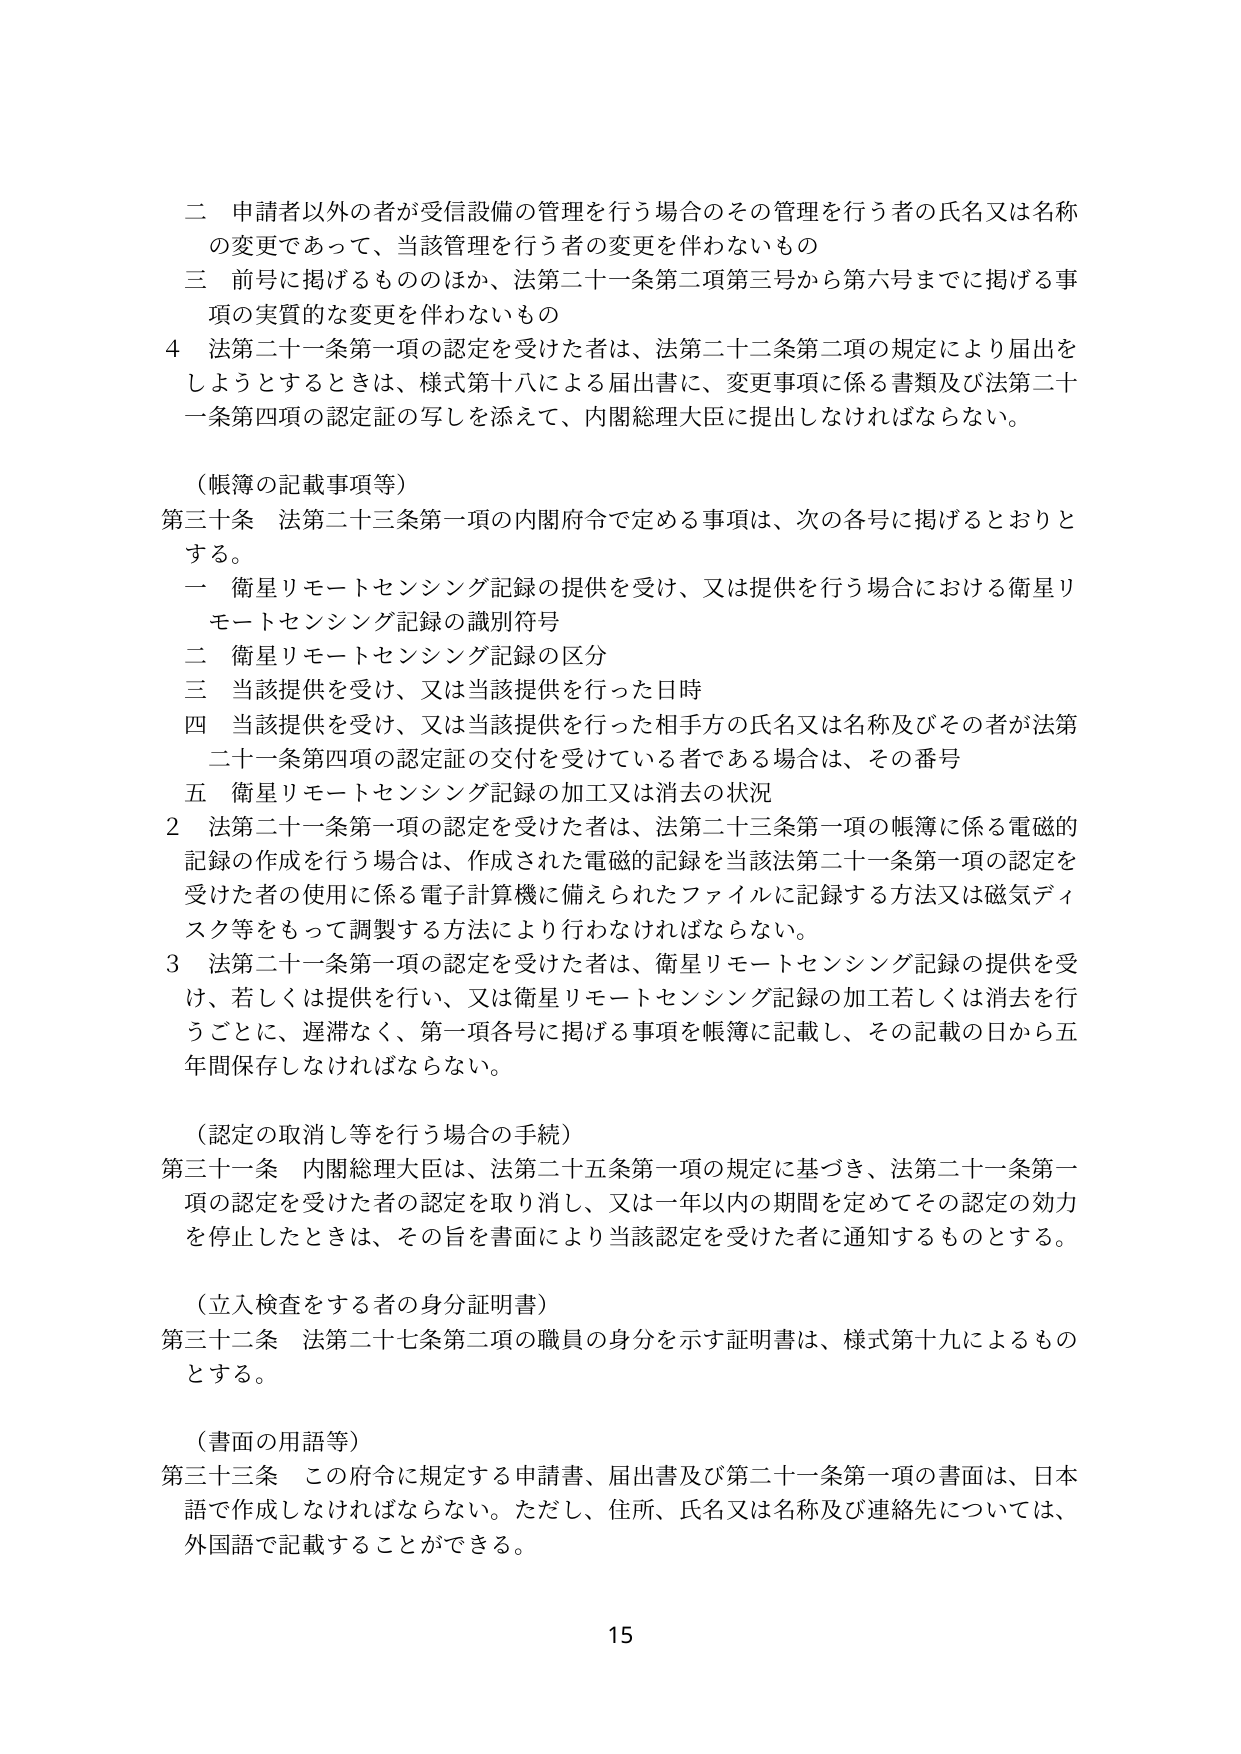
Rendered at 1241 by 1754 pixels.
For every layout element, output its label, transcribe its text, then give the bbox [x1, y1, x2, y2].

text （認定の取消し等を行う場合の手続） [184, 1116, 1079, 1150]
text 二 衛星リモートセンシング記録の区分 [184, 638, 1079, 672]
text 三 前号に掲げるもののほか、法第二十一条第二項第三号から第六号までに掲げる事項の実質的な変更を伴わないもの [184, 262, 1079, 330]
text 第三十三条 この府令に規定する申請書、届出書及び第二十一条第一項の書面は、日本語で作成しなければならない。ただし、住所、氏名又は名称及び連絡先については、外国語で記載することができる。 [161, 1458, 1079, 1560]
text 一 衛星リモートセンシング記録の提供を受け、又は提供を行う場合における衛星リモートセンシング記録の識別符号 [184, 569, 1079, 638]
text （帳簿の記載事項等） [184, 467, 1079, 501]
text ３ 法第二十一条第一項の認定を受けた者は、衛星リモートセンシング記録の提供を受け、若しくは提供を行い、又は衛星リモートセンシング記録の加工若しくは消去を行うごとに、遅滞なく、第一項各号に掲げる事項を帳簿に記載し、その記載の日から五年間保存しなければならない。 [161, 945, 1079, 1082]
text 五 衛星リモートセンシング記録の加工又は消去の状況 [184, 774, 1079, 809]
text 二 申請者以外の者が受信設備の管理を行う場合のその管理を行う者の氏名又は名称の変更であって、当該管理を行う者の変更を伴わないもの [184, 194, 1079, 262]
text （書面の用語等） [184, 1424, 1079, 1458]
text 第三十一条 内閣総理大臣は、法第二十五条第一項の規定に基づき、法第二十一条第一項の認定を受けた者の認定を取り消し、又は一年以内の期間を定めてその認定の効力を停止したときは、その旨を書面により当該認定を受けた者に通知するものとする。 [161, 1150, 1079, 1253]
text 三 当該提供を受け、又は当該提供を行った日時 [184, 672, 1079, 706]
text 第三十二条 法第二十七条第二項の職員の身分を示す証明書は、様式第十九によるものとする。 [161, 1321, 1079, 1389]
text 第三十条 法第二十三条第一項の内閣府令で定める事項は、次の各号に掲げるとおりとする。 [161, 501, 1079, 569]
text （立入検査をする者の身分証明書） [184, 1287, 1079, 1321]
text ２ 法第二十一条第一項の認定を受けた者は、法第二十三条第一項の帳簿に係る電磁的記録の作成を行う場合は、作成された電磁的記録を当該法第二十一条第一項の認定を受けた者の使用に係る電子計算機に備えられたファイルに記録する方法又は磁気ディスク等をもって調製する方法により行わなければならない。 [161, 809, 1079, 945]
text 四 当該提供を受け、又は当該提供を行った相手方の氏名又は名称及びその者が法第二十一条第四項の認定証の交付を受けている者である場合は、その番号 [184, 706, 1079, 774]
text ４ 法第二十一条第一項の認定を受けた者は、法第二十二条第二項の規定により届出をしようとするときは、様式第十八による届出書に、変更事項に係る書類及び法第二十一条第四項の認定証の写しを添えて、内閣総理大臣に提出しなければならない。 [161, 330, 1079, 433]
